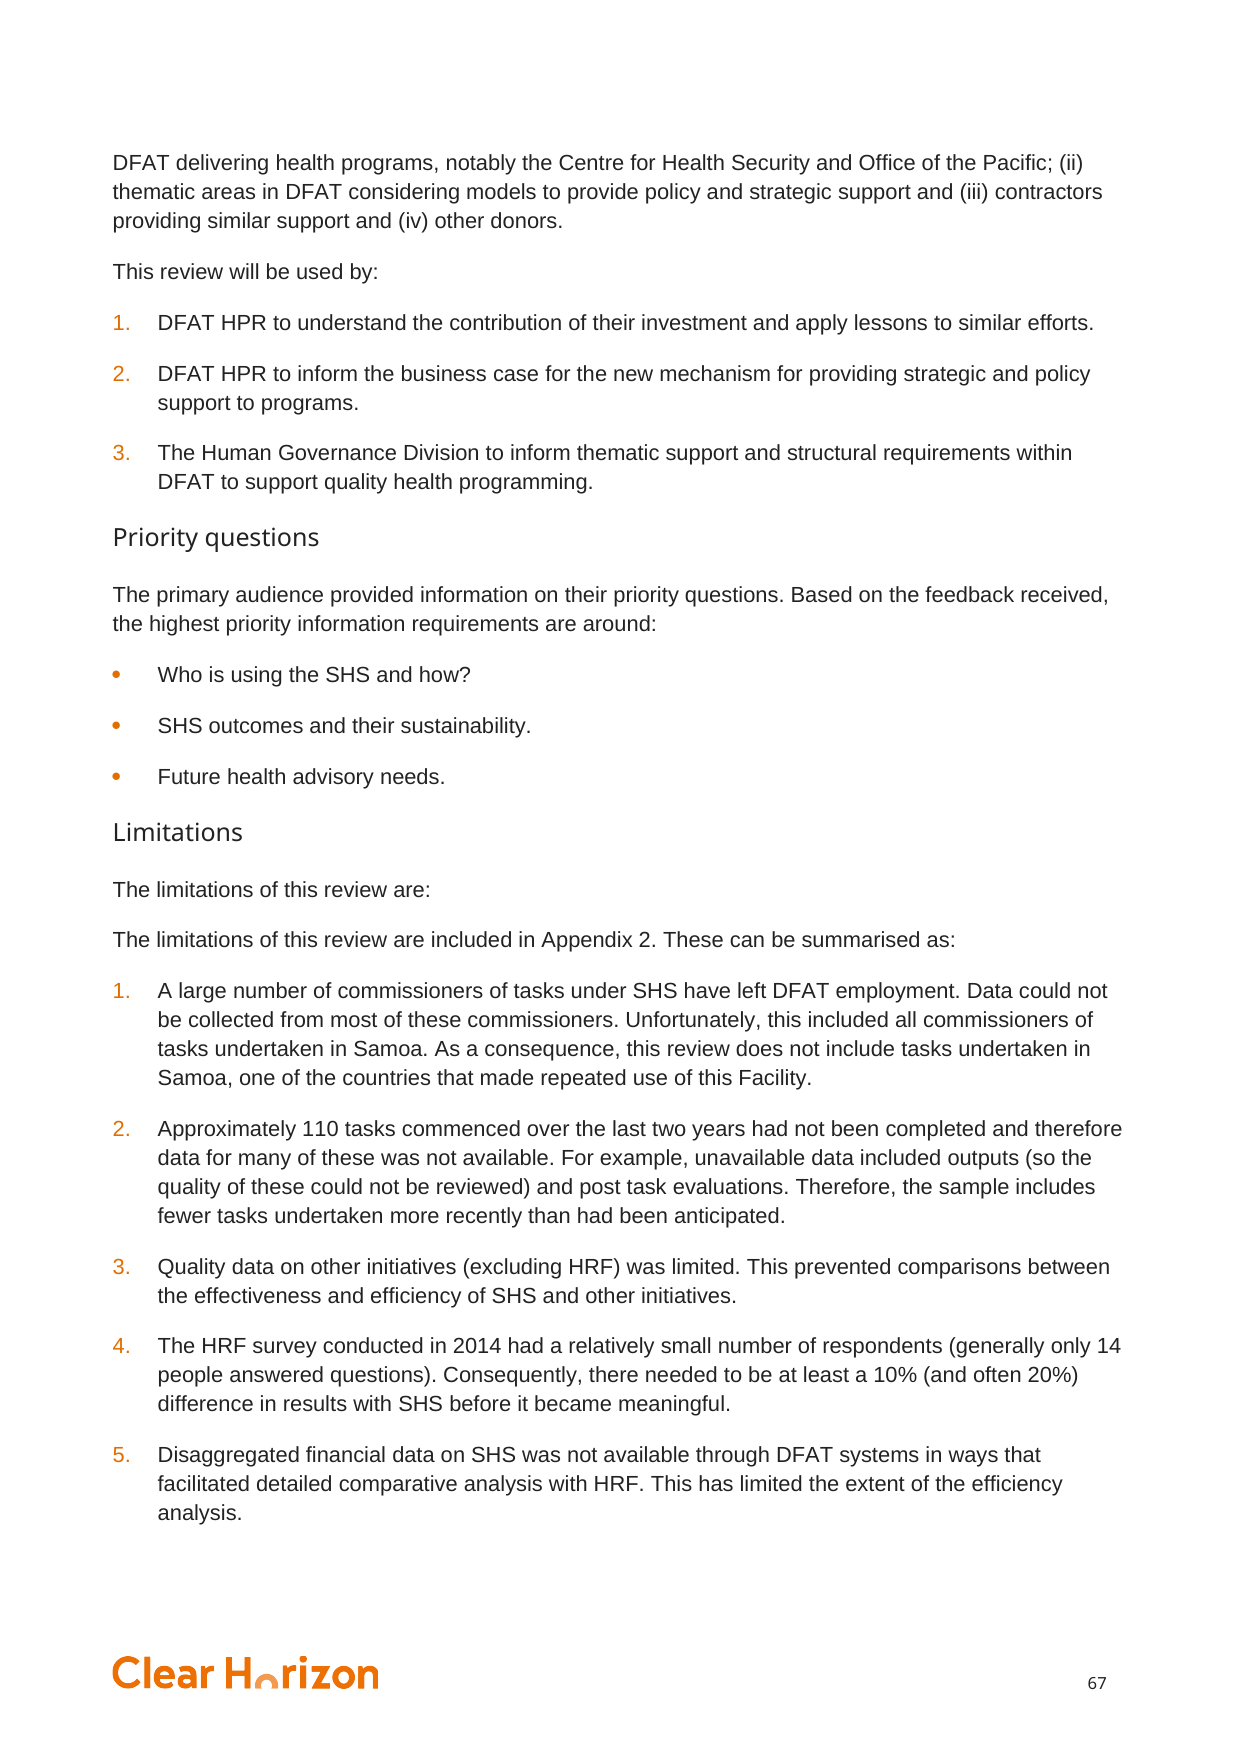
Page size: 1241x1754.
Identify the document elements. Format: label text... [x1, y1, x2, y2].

list Approximately 110 tasks commenced over the last two years had not been completed and therefore data for many of these was not available. For example, unavailable data included outputs (so the quality of these could not be reviewed) and post task evaluations. Therefore, the sample includes fewer tasks undertaken more recently than had been anticipated. [112, 1116, 1128, 1228]
subtitle Limitations [112, 814, 1128, 848]
list A large number of commissioners of tasks under SHS have left DFAT employment. Data could not be collected from most of these commissioners. Unfortunately, this included all commissioners of tasks undertaken in Samoa. As a consequence, this review does not include tasks undertaken in Samoa, one of the countries that made repeated use of this Facility. [112, 978, 1128, 1090]
list The Human Governance Division to inform thematic support and structural requirements within DFAT to support quality health programming. [112, 440, 1128, 494]
list Disaggregated financial data on SHS was not available through DFAT systems in ways that facilitated detailed comparative analysis with HRF. This has limited the extent of the efficiency analysis. [112, 1442, 1128, 1525]
list The limitations of this review are: [112, 876, 1128, 902]
list Who is using the SHS and how? [112, 662, 1128, 687]
list Quality data on other initiatives (excluding HRF) was limited. This prevented comparisons between the effectiveness and efficiency of SHS and other initiatives. [112, 1253, 1128, 1308]
text The primary audience provided information on their priority questions. Based on the feedback received, the highest priority information requirements are around: [112, 582, 1128, 636]
text This review will be used by: [112, 259, 1128, 284]
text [112, 150, 1128, 233]
list DFAT HPR to understand the contribution of their investment and apply lessons to similar efforts. [112, 309, 1128, 335]
list SHS outcomes and their sustainability. [112, 713, 1128, 738]
list DFAT HPR to inform the business case for the new mechanism for providing strategic and policy support to programs. [112, 360, 1128, 414]
text The limitations of this review are included in Appendix 2. These can be summarised as: [112, 927, 1128, 952]
picture [112, 1656, 378, 1689]
subtitle Priority questions [112, 520, 1128, 554]
list Future health advisory needs. [112, 763, 1128, 789]
list The HRF survey conducted in 2014 had a relatively small number of respondents (generally only 14 people answered questions). Consequently, there needed to be at least a 10% (and often 20%) difference in results with SHS before it became meaningful. [112, 1333, 1128, 1416]
